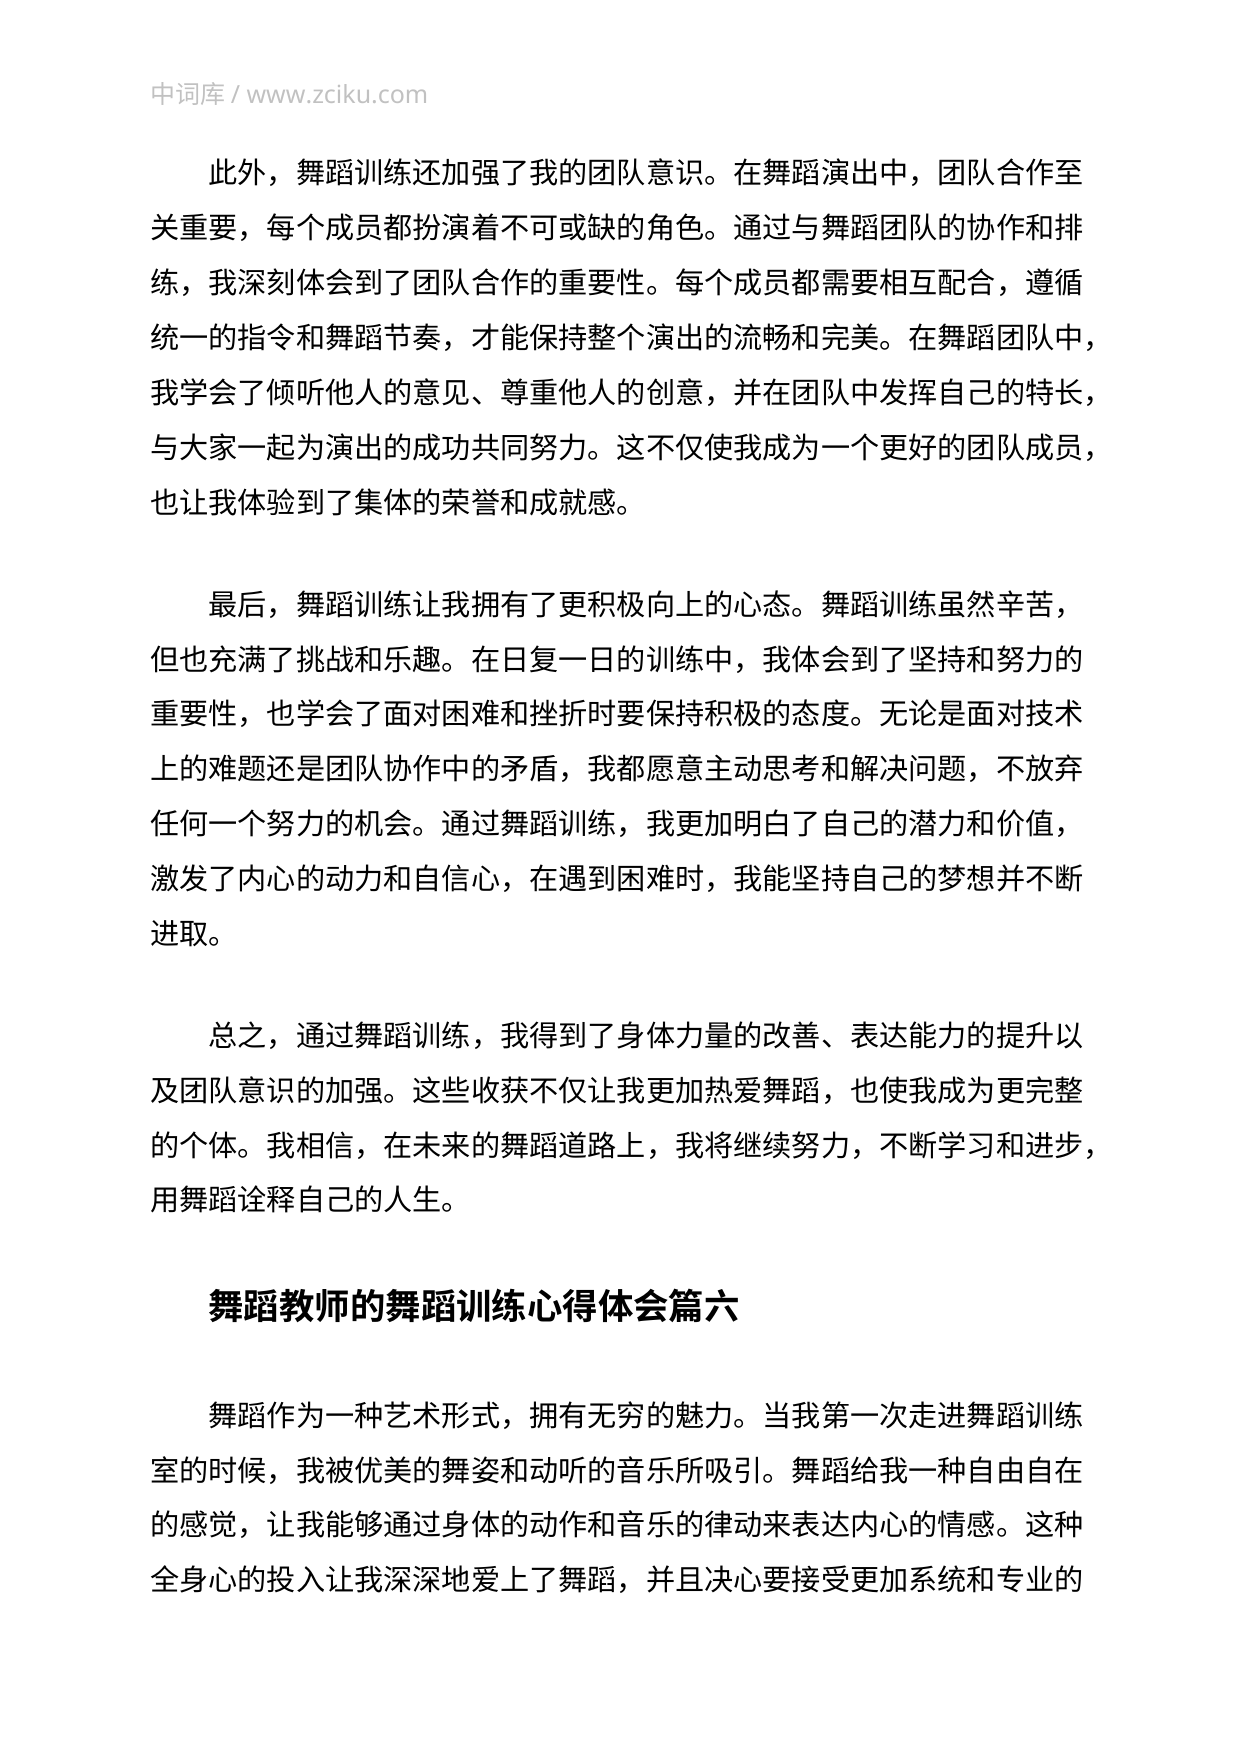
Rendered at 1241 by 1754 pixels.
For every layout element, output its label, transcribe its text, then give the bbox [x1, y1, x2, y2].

text 此外，舞蹈训练还加强了我的团队意识。在舞蹈演出中，团队合作至关重要，每个成员都扮演着不可或缺的角色。通过与舞蹈团队的协作和排练，我深刻体会到了团队合作的重要性。每个成员都需要相互配合，遵循统一的指令和舞蹈节奏，才能保持整个演出的流畅和完美。在舞蹈团队中，我学会了倾听他人的意见、尊重他人的创意，并在团队中发挥自己的特长，与大家一起为演出的成功共同努力。这不仅使我成为一个更好的团队成员，也让我体验到了集体的荣誉和成就感。 [150, 150, 1090, 522]
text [150, 1392, 1090, 1599]
text 舞蹈教师的舞蹈训练心得体会篇六 [150, 1279, 1090, 1330]
text 总之，通过舞蹈训练，我得到了身体力量的改善、表达能力的提升以及团队意识的加强。这些收获不仅让我更加热爱舞蹈，也使我成为更完整的个体。我相信，在未来的舞蹈道路上，我将继续努力，不断学习和进步，用舞蹈诠释自己的人生。 [150, 1012, 1090, 1219]
text 最后，舞蹈训练让我拥有了更积极向上的心态。舞蹈训练虽然辛苦，但也充满了挑战和乐趣。在日复一日的训练中，我体会到了坚持和努力的重要性，也学会了面对困难和挫折时要保持积极的态度。无论是面对技术上的难题还是团队协作中的矛盾，我都愿意主动思考和解决问题，不放弃任何一个努力的机会。通过舞蹈训练，我更加明白了自己的潜力和价值，激发了内心的动力和自信心，在遇到困难时，我能坚持自己的梦想并不断进取。 [150, 581, 1090, 953]
